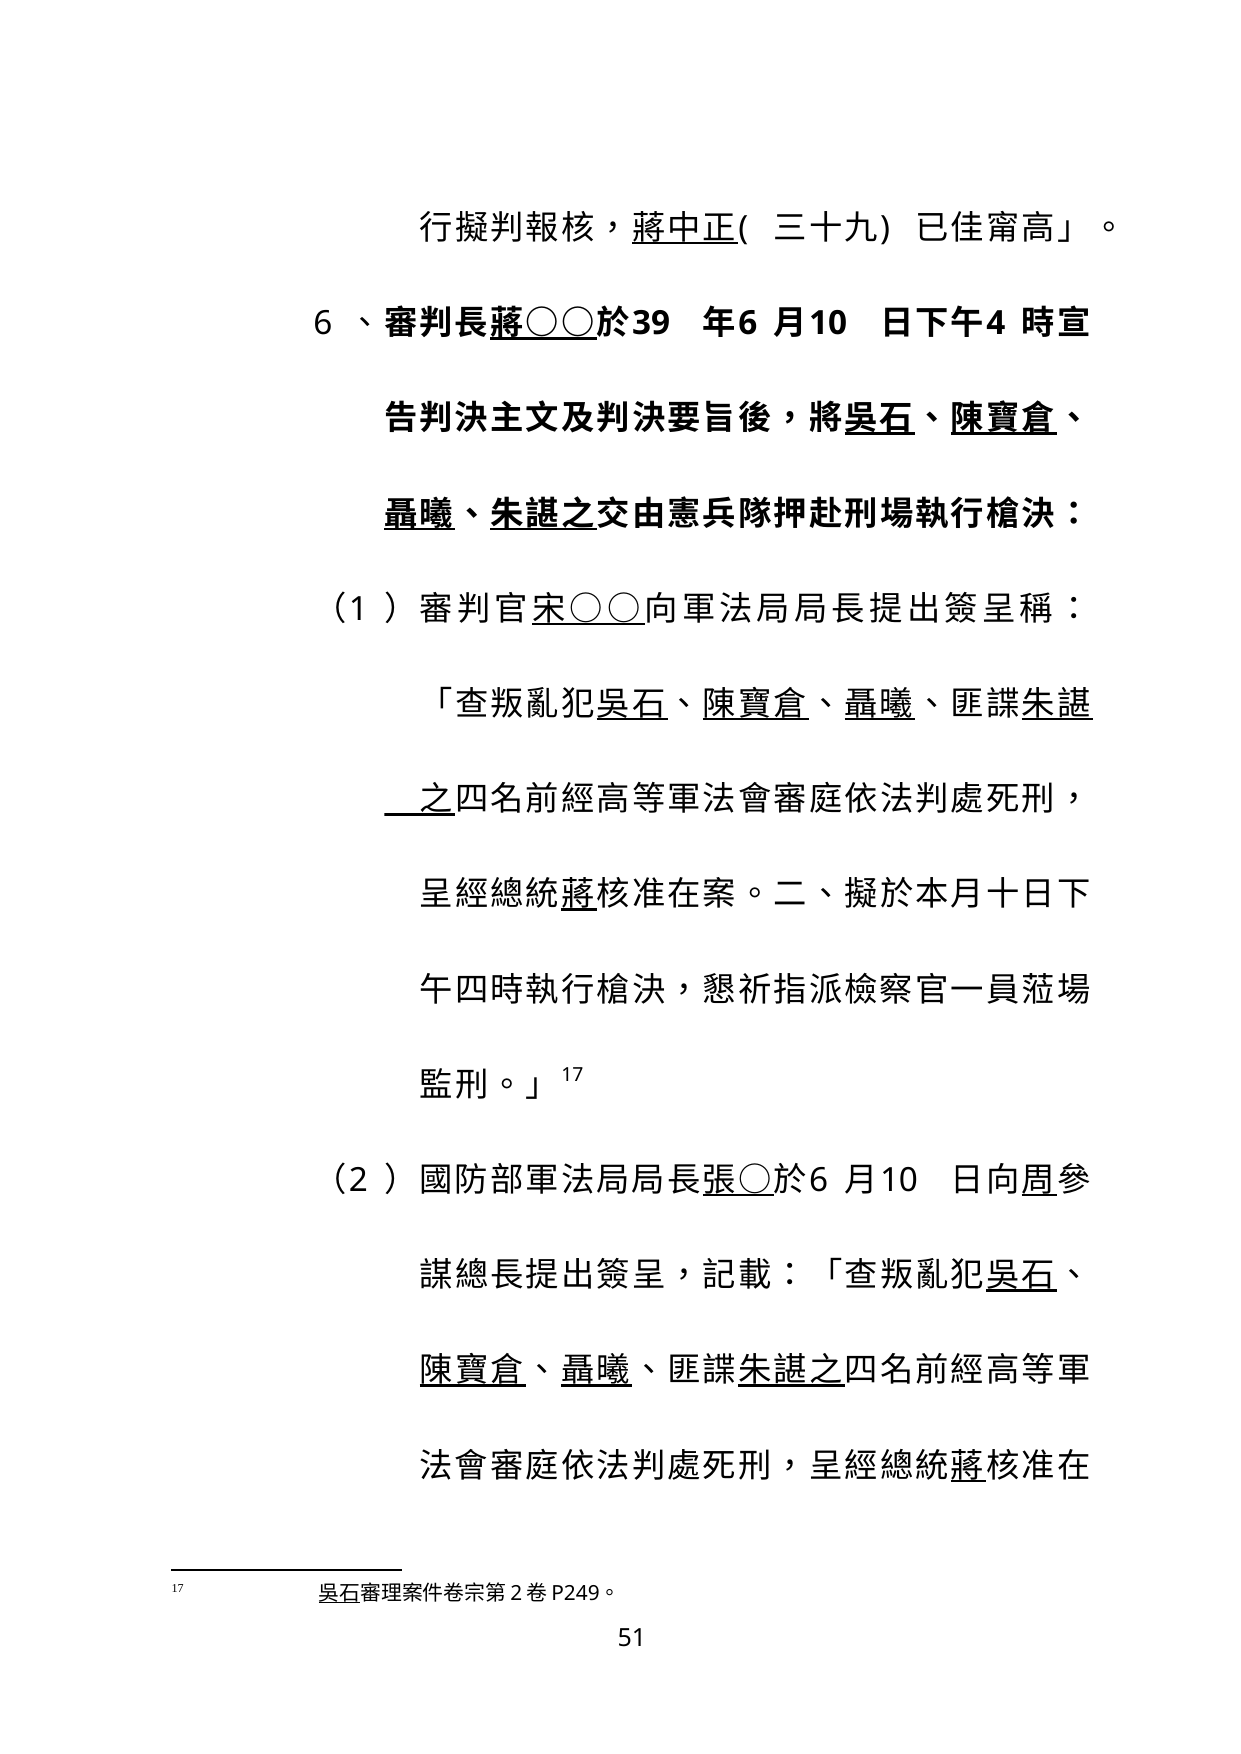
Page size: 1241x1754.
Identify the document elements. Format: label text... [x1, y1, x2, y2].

subtitle 國防部軍法局局長張○於6月10日向周參謀總長提出簽呈，記載：「查叛亂犯吳石、陳寶倉、聶曦、匪諜朱諶之四名前經高等軍法會審庭依法判處死刑，呈經總統蔣核准在案。二、謹定於本月十日下午四時宣判，除已電憲兵第四團屆時派兵押赴馬場町刑場執行槍決，並派檢察官馬光漢蒞場監刑外，謹簽呈核備。」 [297, 1129, 1092, 1510]
subtitle 審判官宋○○向軍法局局長提出簽呈稱：「查叛亂犯吳石、陳寶倉、聶曦、匪諜朱諶之四名前經高等軍法會審庭依法判處死刑，呈經總統蔣核准在案。二、擬於本月十日下午四時執行槍決，懇祈指派檢察官一員蒞場監刑。」 [297, 558, 1092, 1129]
subtitle 審判長蔣○○於39年6月10日下午4時宣告判決主文及判決要旨後，將吳石、陳寶倉、聶曦、朱諶之交由憲兵隊押赴刑場執行槍決： [297, 272, 1092, 558]
